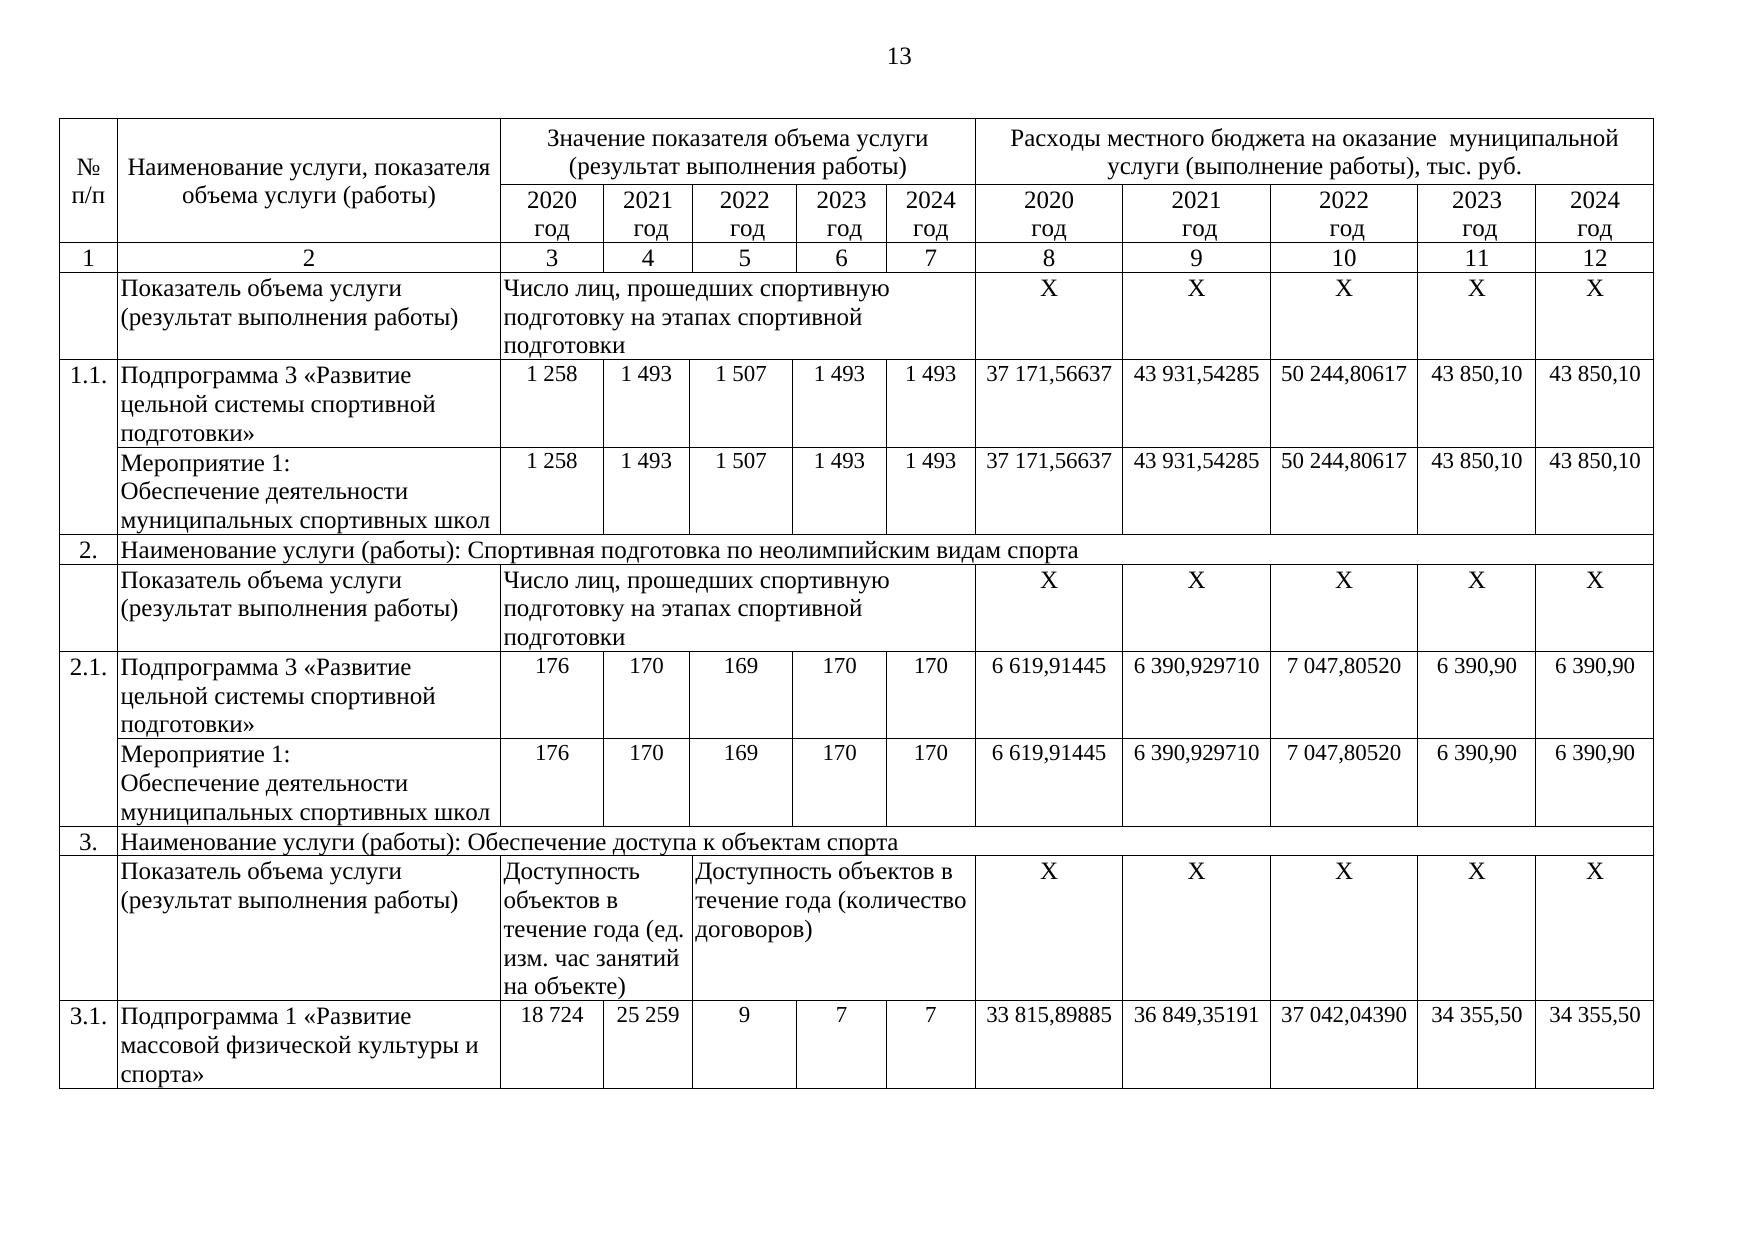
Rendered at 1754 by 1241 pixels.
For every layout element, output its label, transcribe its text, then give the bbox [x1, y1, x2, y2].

table_cell X [976, 273, 1122, 359]
table_cell [60, 856, 117, 1000]
table_cell 33 815,89885 [976, 1001, 1122, 1087]
table_cell 5 [693, 243, 796, 272]
table_cell 43 850,10 [1536, 360, 1653, 447]
table_cell 8 [976, 243, 1122, 272]
table_cell 2023 год [1418, 185, 1535, 242]
table_cell 2021 год [604, 185, 692, 242]
table_cell 36 849,35191 [1123, 1001, 1270, 1087]
table_cell 170 [604, 739, 689, 826]
table_cell X [1123, 856, 1270, 1000]
table_cell Мероприятие 1: Обеспечение деятельности муниципальных спортивных школ [118, 739, 500, 826]
table_cell 2024 год [1536, 185, 1653, 242]
table_cell 7 [887, 1001, 975, 1087]
table_cell 25 259 [604, 1001, 692, 1087]
table_cell 6 619,91445 [976, 652, 1122, 738]
table_cell 1 507 [690, 360, 792, 447]
table_cell 1 507 [690, 448, 792, 534]
table_cell Показатель объема услуги (результат выполнения работы) [118, 273, 500, 359]
table_cell 176 [501, 652, 603, 738]
table_cell 3.1. [60, 1001, 117, 1087]
table_cell 1 493 [793, 360, 886, 447]
table_cell Наименование услуги (работы): Обеспечение доступа к объектам спорта [118, 827, 1653, 855]
table_cell 37 171,56637 [976, 360, 1122, 447]
table_cell 10 [1271, 243, 1417, 272]
table_cell 2020 год [976, 185, 1122, 242]
table_cell 18 724 [501, 1001, 603, 1087]
table_cell 11 [1418, 243, 1535, 272]
table_cell 2024 год [887, 185, 975, 242]
table_cell 7 047,80520 [1271, 652, 1417, 738]
table_cell X [976, 565, 1122, 651]
table_cell 170 [887, 652, 975, 738]
table_cell Доступность объектов в течение года (количество договоров) [693, 856, 975, 1000]
table_cell Наименование услуги (работы): Спортивная подготовка по неолимпийским видам спорта [118, 535, 1653, 564]
table_cell 7 [887, 243, 975, 272]
table_cell 1.1. [60, 360, 117, 534]
table_cell 3 [501, 243, 603, 272]
table_cell 2020 год [501, 185, 603, 242]
table_cell Подпрограмма 3 «Развитие цельной системы спортивной подготовки» [118, 652, 500, 738]
table_cell [60, 273, 117, 359]
table_cell 2023 год [797, 185, 886, 242]
table_cell X [1271, 273, 1417, 359]
table_cell 170 [793, 739, 886, 826]
table_cell 50 244,80617 [1271, 360, 1417, 447]
table_cell 6 390,90 [1418, 739, 1535, 826]
table_cell 169 [690, 652, 792, 738]
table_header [118, 119, 500, 242]
table_cell [60, 565, 117, 651]
table_cell 43 850,10 [1418, 360, 1535, 447]
table_cell 3. [60, 827, 117, 855]
table_cell X [1418, 565, 1535, 651]
table_cell 6 390,90 [1418, 652, 1535, 738]
table_cell 12 [1536, 243, 1653, 272]
table_cell X [1536, 273, 1653, 359]
table_cell 1 258 [501, 360, 603, 447]
table_cell 1 493 [887, 360, 975, 447]
table_cell 176 [501, 739, 603, 826]
table_cell 1 493 [887, 448, 975, 534]
table_cell X [1271, 856, 1417, 1000]
table_cell 50 244,80617 [1271, 448, 1417, 534]
table_cell X [976, 856, 1122, 1000]
table_cell 9 [693, 1001, 796, 1087]
table_cell 9 [1123, 243, 1270, 272]
table_cell 170 [604, 652, 689, 738]
table_cell 2022 год [693, 185, 796, 242]
table_cell 37 042,04390 [1271, 1001, 1417, 1087]
table_cell 6 390,90 [1536, 652, 1653, 738]
table_cell 169 [690, 739, 792, 826]
table_cell X [1271, 565, 1417, 651]
table_cell 170 [793, 652, 886, 738]
table_cell 4 [604, 243, 692, 272]
table_cell 2021 год [1123, 185, 1270, 242]
table_header Значение показателя объема услуги (результат выполнения работы) [501, 119, 975, 184]
table_cell 43 850,10 [1536, 448, 1653, 534]
table_cell 170 [887, 739, 975, 826]
table_cell 1 493 [604, 360, 689, 447]
table_cell Мероприятие 1: Обеспечение деятельности муниципальных спортивных школ [118, 448, 500, 534]
table_cell 43 850,10 [1418, 448, 1535, 534]
table_cell X [1536, 565, 1653, 651]
table_cell 34 355,50 [1418, 1001, 1535, 1087]
table_cell 34 355,50 [1536, 1001, 1653, 1087]
table_cell 37 171,56637 [976, 448, 1122, 534]
table_cell X [1418, 273, 1535, 359]
table_header № п/п [60, 119, 117, 242]
table_cell Число лиц, прошедших спортивную подготовку на этапах спортивной подготовки [501, 565, 975, 651]
table_cell 43 931,54285 [1123, 360, 1270, 447]
table_cell 6 390,90 [1536, 739, 1653, 826]
table_cell Показатель объема услуги (результат выполнения работы) [118, 565, 500, 651]
table_cell 6 619,91445 [976, 739, 1122, 826]
table_cell X [1123, 565, 1270, 651]
table_cell Число лиц, прошедших спортивную подготовку на этапах спортивной подготовки [501, 273, 975, 359]
table_cell 1 493 [604, 448, 689, 534]
table_cell Подпрограмма 1 «Развитие массовой физической культуры и спорта» [118, 1001, 500, 1087]
table_cell Показатель объема услуги (результат выполнения работы) [118, 856, 500, 1000]
table_cell 6 [797, 243, 886, 272]
table_header Расходы местного бюджета на оказание муниципальной услуги (выполнение работы), тыс. руб. [976, 119, 1653, 184]
table_cell 2 [118, 243, 500, 272]
table_cell 43 931,54285 [1123, 448, 1270, 534]
table_cell 6 390,929710 [1123, 739, 1270, 826]
table_cell Доступность объектов в течение года (ед. изм. час занятий на объекте) [501, 856, 692, 1000]
table_cell 2022 год [1271, 185, 1417, 242]
table_cell 2.1. [60, 652, 117, 826]
table_cell 2. [60, 535, 117, 564]
table_cell X [1418, 856, 1535, 1000]
table_cell 7 047,80520 [1271, 739, 1417, 826]
table_cell 1 [60, 243, 117, 272]
table_cell 1 493 [793, 448, 886, 534]
table_cell 1 258 [501, 448, 603, 534]
table_cell X [1536, 856, 1653, 1000]
table_cell Подпрограмма 3 «Развитие цельной системы спортивной подготовки» [118, 360, 500, 447]
table_cell 6 390,929710 [1123, 652, 1270, 738]
table_cell 7 [797, 1001, 886, 1087]
table_cell X [1123, 273, 1270, 359]
